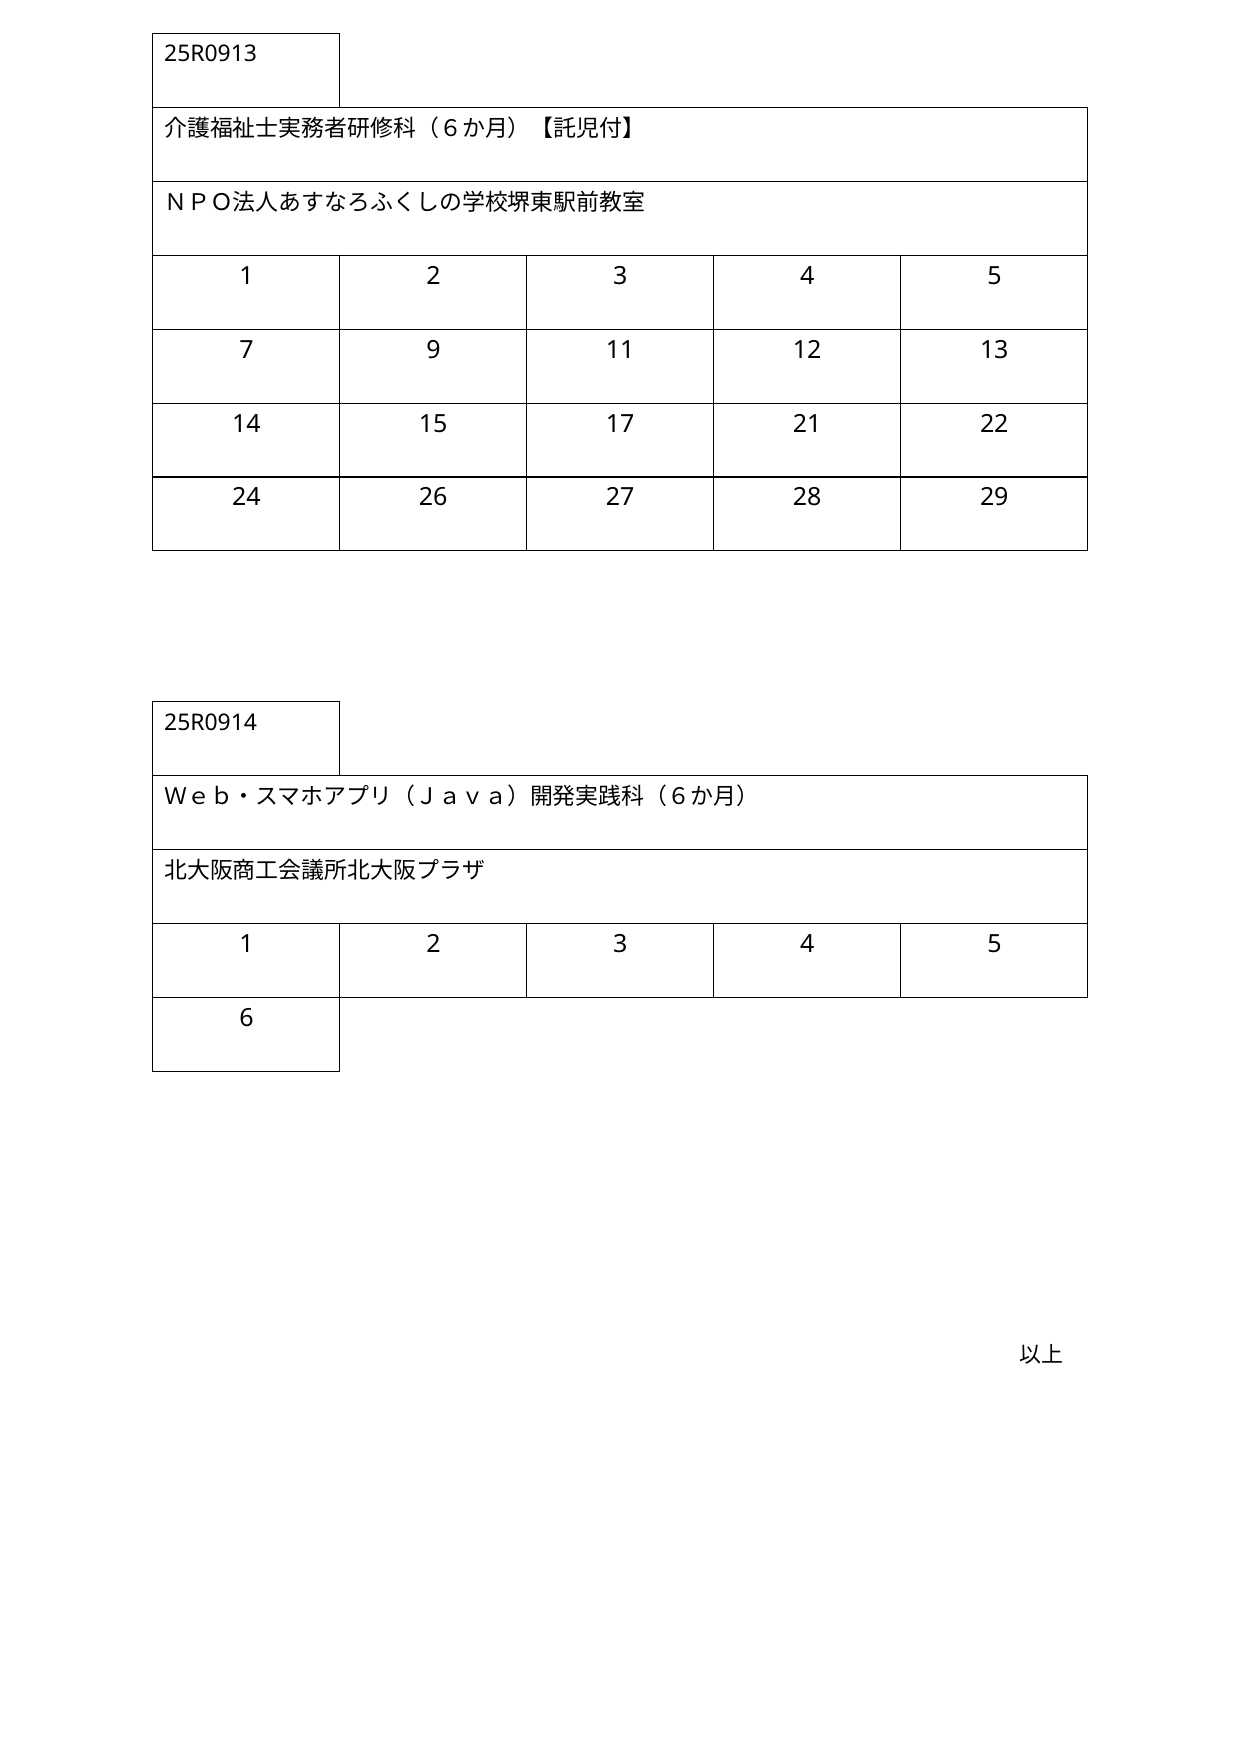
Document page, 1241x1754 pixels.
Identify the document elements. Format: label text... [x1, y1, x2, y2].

table_cell 5 [901, 256, 1087, 329]
table_cell 2 [340, 924, 526, 997]
table_cell 13 [901, 330, 1087, 402]
table_cell 27 [527, 478, 713, 550]
table_cell 4 [714, 924, 900, 997]
table_cell 7 [153, 330, 339, 402]
table_cell 28 [714, 478, 900, 550]
table_cell 14 [153, 404, 339, 476]
table_cell 介護福祉士実務者研修科（６か月）【託児付】 [153, 108, 1087, 181]
table_cell 3 [527, 924, 713, 997]
table_cell 24 [153, 478, 339, 550]
text 以上 [177, 1334, 1063, 1372]
table_cell 21 [714, 404, 900, 476]
table_cell 1 [153, 924, 339, 997]
table_cell 26 [340, 478, 526, 550]
table_cell 22 [901, 404, 1087, 476]
table_cell 17 [527, 404, 713, 476]
table_cell ＮＰＯ法人あすなろふくしの学校堺東駅前教室 [153, 182, 1087, 255]
table_cell 1 [153, 256, 339, 329]
table_cell 北大阪商工会議所北大阪プラザ [153, 850, 1087, 923]
table_cell 6 [153, 998, 339, 1071]
table_cell 4 [714, 256, 900, 329]
table_header 25R0913 [153, 34, 339, 107]
table_cell 9 [340, 330, 526, 402]
table_header 25R0914 [153, 702, 339, 775]
table_cell 2 [340, 256, 526, 329]
table_cell 15 [340, 404, 526, 476]
table_cell 12 [714, 330, 900, 402]
table_cell Ｗｅｂ・スマホアプリ（Ｊａｖａ）開発実践科（６か月） [153, 776, 1087, 849]
table_cell 5 [901, 924, 1087, 997]
table_cell 3 [527, 256, 713, 329]
table_cell 11 [527, 330, 713, 402]
table_cell 29 [901, 478, 1087, 550]
